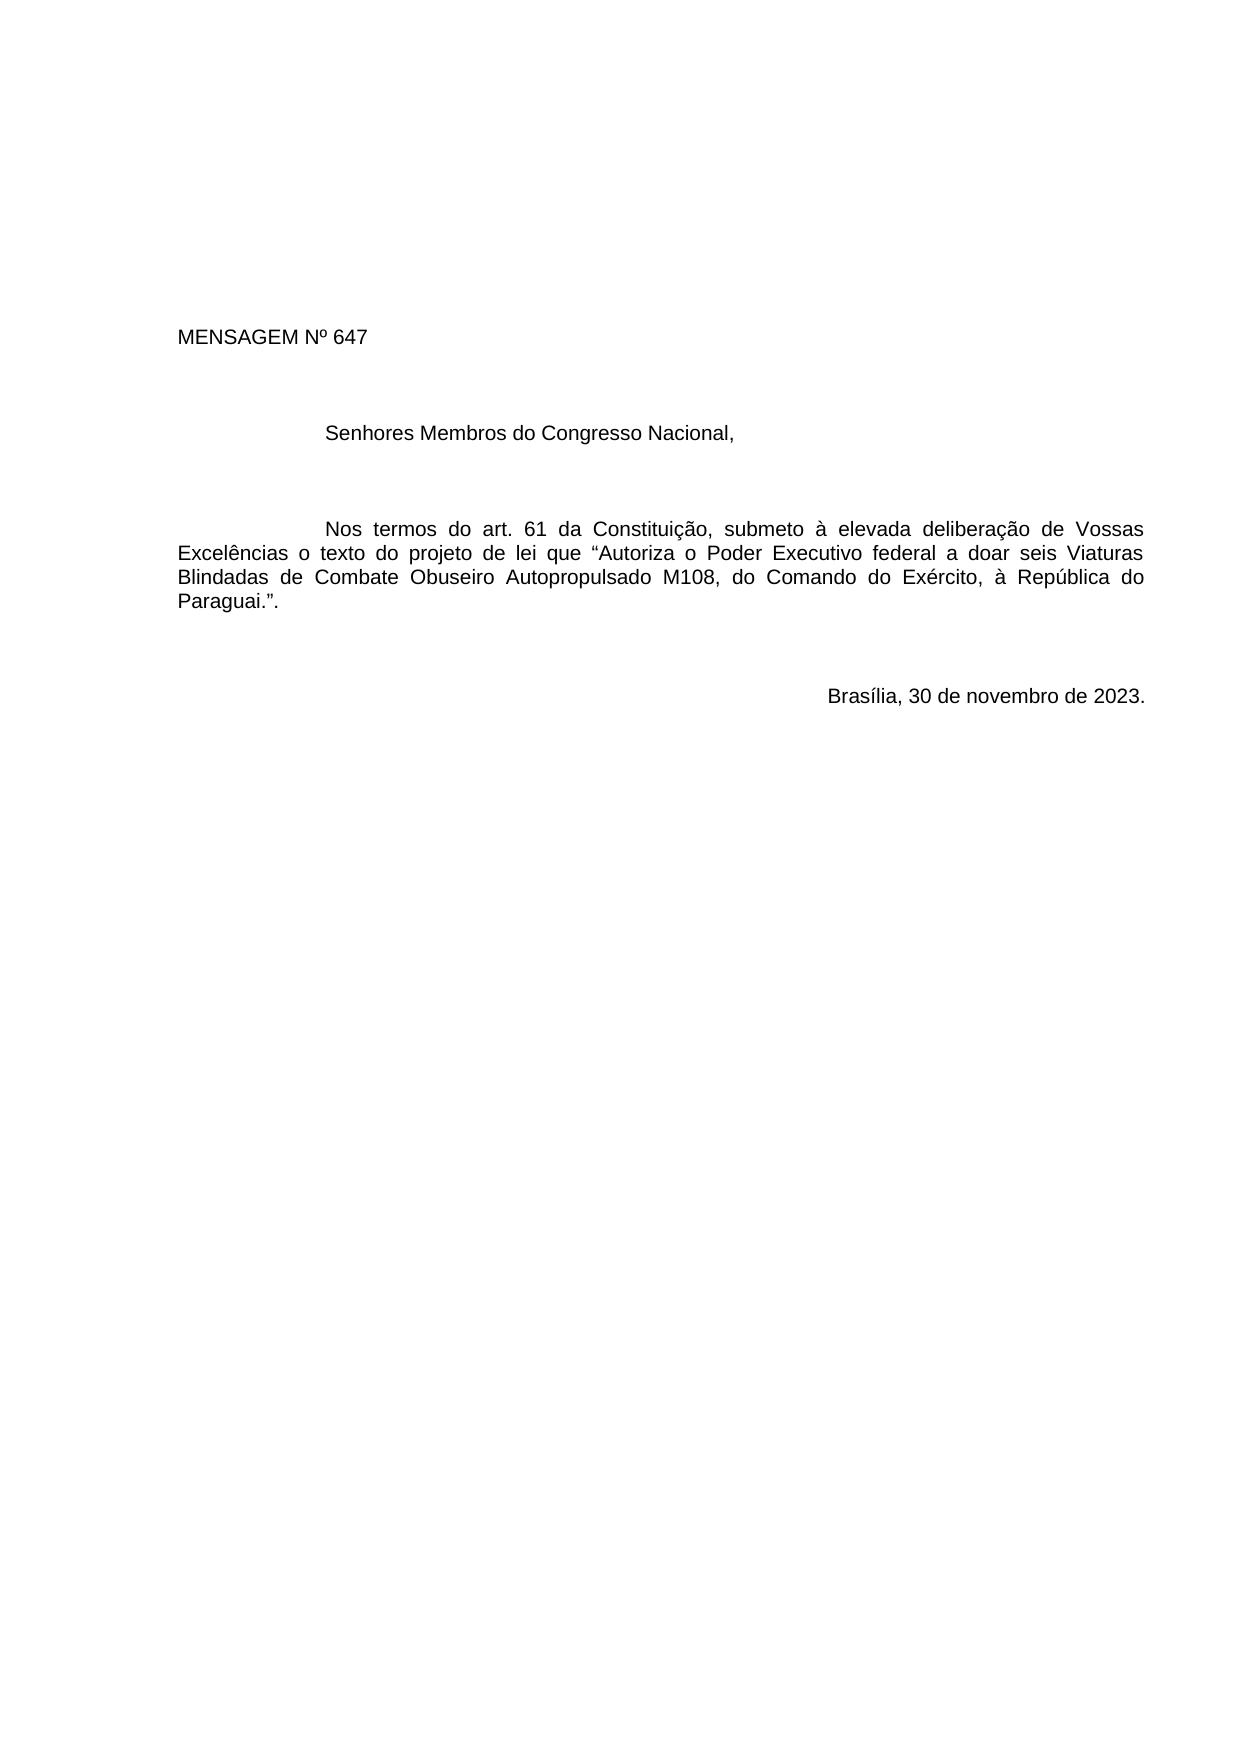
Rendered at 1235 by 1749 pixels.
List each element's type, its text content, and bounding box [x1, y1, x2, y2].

text MENSAGEM Nº 647 [177, 325, 1146, 349]
text Brasília, 30 de novembro de 2023. [177, 684, 1146, 708]
text Senhores Membros do Congresso Nacional, [177, 421, 1146, 445]
text Nos termos do art. 61 da Constituição, submeto à elevada deliberação de Vossas Excelências o texto do projeto de lei que “Autoriza o Poder Executivo federal a doar seis Viaturas Blindadas de Combate Obuseiro Autopropulsado M108, do Comando do Exército, à República do Paraguai.”. [177, 517, 1146, 612]
